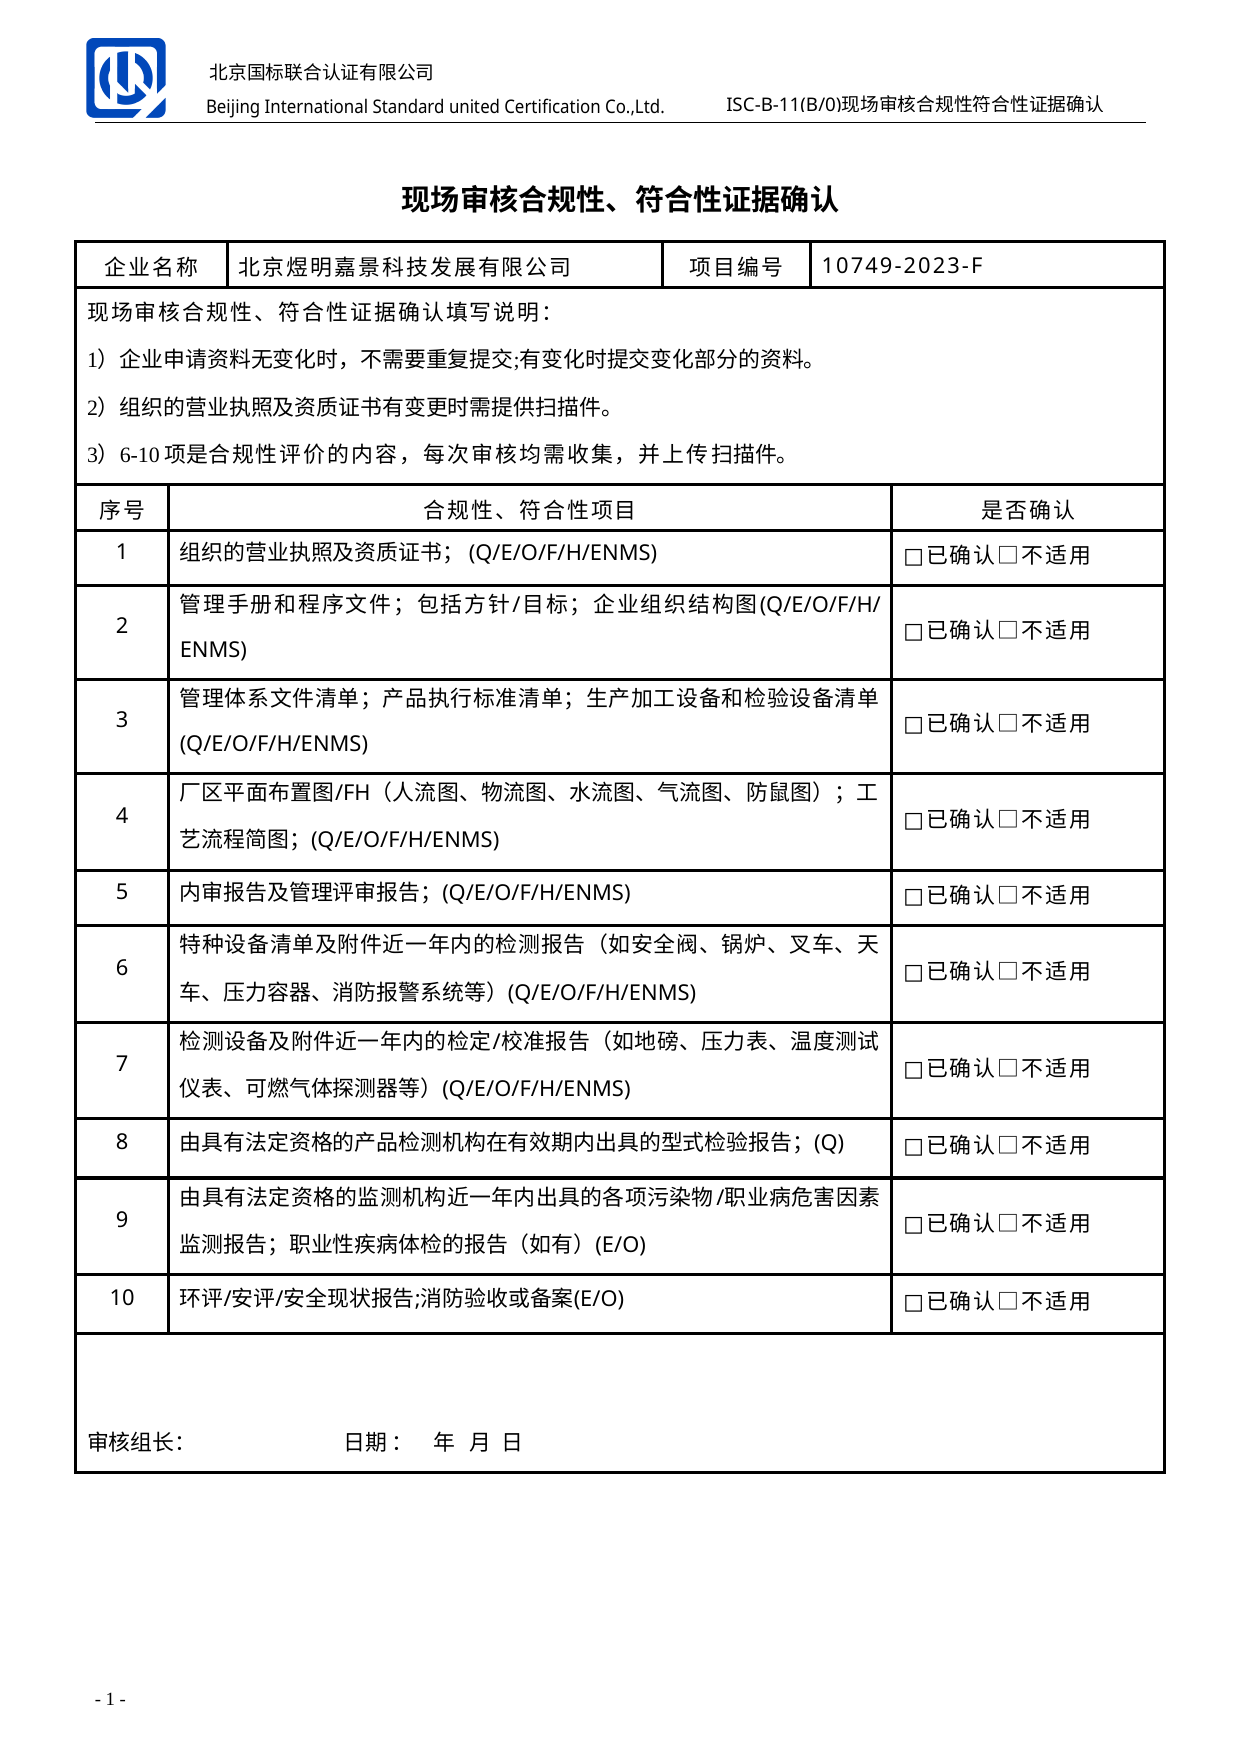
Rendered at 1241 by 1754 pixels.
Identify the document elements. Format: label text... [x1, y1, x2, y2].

table_cell 由具有法定资格的监测机构近一年内出具的各项污染物/职业病危害因素监测报告；职业性疾病体检的报告（如有）(E/O) [170, 1180, 890, 1273]
table_cell 管理体系文件清单；产品执行标准清单；生产加工设备和检验设备清单(Q/E/O/F/H/ENMS) [170, 681, 890, 772]
table_cell 内审报告及管理评审报告；(Q/E/O/F/H/ENMS) [170, 872, 890, 924]
table_cell □已确认□不适用 [893, 775, 1163, 868]
table_cell 4 [77, 775, 167, 868]
table_cell 管理手册和程序文件；包括方针/目标；企业组织结构图(Q/E/O/F/H/ENMS) [170, 587, 890, 678]
table_cell 10 [77, 1276, 167, 1332]
table_cell 厂区平面布置图/FH（人流图、物流图、水流图、气流图、防鼠图）；工艺流程简图；(Q/E/O/F/H/ENMS) [170, 775, 890, 868]
table_cell 环评/安评/安全现状报告;消防验收或备案(E/O) [170, 1276, 890, 1332]
table_cell 组织的营业执照及资质证书； (Q/E/O/F/H/ENMS) [170, 532, 890, 584]
table_cell 9 [77, 1180, 167, 1273]
table_header 北京煜明嘉景科技发展有限公司 [229, 243, 661, 286]
table_cell 5 [77, 872, 167, 924]
table_cell □已确认□不适用 [893, 681, 1163, 772]
table_header 项目编号 [664, 243, 809, 286]
table_cell 8 [77, 1120, 167, 1176]
table_cell □已确认□不适用 [893, 927, 1163, 1021]
table_cell 是否确认 [893, 486, 1163, 529]
table_cell 7 [77, 1024, 167, 1117]
table_cell □已确认□不适用 [893, 1180, 1163, 1273]
table_cell □已确认□不适用 [893, 872, 1163, 924]
table_cell □已确认□不适用 [893, 532, 1163, 584]
table_cell □已确认□不适用 [893, 1120, 1163, 1176]
table_header 10749-2023-F [812, 243, 1163, 286]
table_cell 审核组长： 日期 ： 年 月 日 [77, 1335, 1163, 1471]
table_cell □已确认□不适用 [893, 587, 1163, 678]
table_cell □已确认□不适用 [893, 1024, 1163, 1117]
table_cell 6 [77, 927, 167, 1021]
table_cell 检测设备及附件近一年内的检定/校准报告（如地磅、压力表、温度测试仪表、可燃气体探测器等）(Q/E/O/F/H/ENMS) [170, 1024, 890, 1117]
table_cell 序号 [77, 486, 167, 529]
table_cell □已确认□不适用 [893, 1276, 1163, 1332]
table_cell 现场审核合规性、符合性证据确认填写说明： 1）企业申请资料无变化时，不需要重复提交;有变化时提交变化部分的资料。 2）组织的营业执照及资质证书有变更时需提供扫描件。 3）6-10项是合规性评价的内容，每次审核均需收集，并上传扫描件。 [77, 289, 1163, 483]
table_cell 合规性、符合性项目 [170, 486, 890, 529]
text 现场审核合规性、符合性证据确认 [94, 177, 1146, 219]
table_cell 由具有法定资格的产品检测机构在有效期内出具的型式检验报告；(Q) [170, 1120, 890, 1176]
picture [86, 38, 166, 118]
table_cell 特种设备清单及附件近一年内的检测报告（如安全阀、锅炉、叉车、天车、压力容器、消防报警系统等）(Q/E/O/F/H/ENMS) [170, 927, 890, 1021]
table_header 企业名称 [77, 243, 226, 286]
table_cell 2 [77, 587, 167, 678]
table_cell 1 [77, 532, 167, 584]
table_cell 3 [77, 681, 167, 772]
